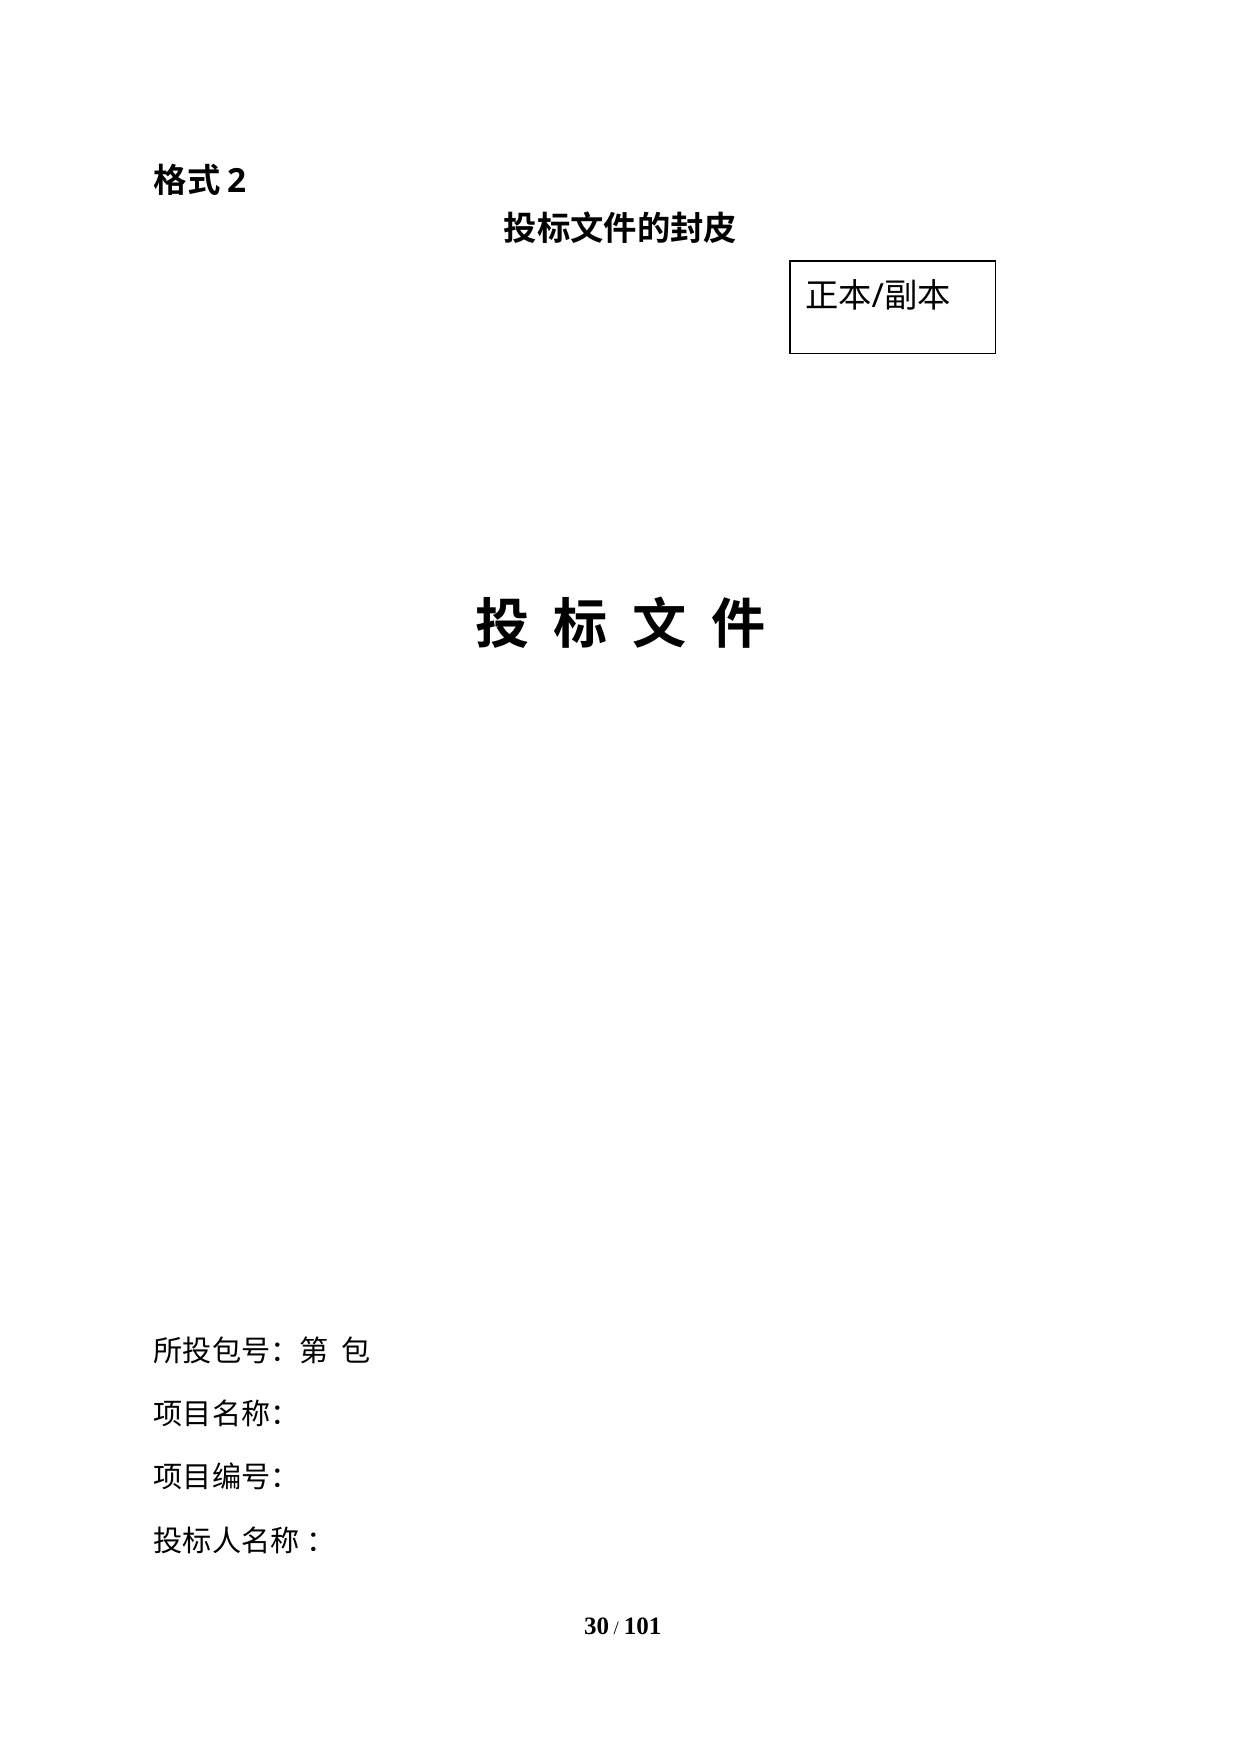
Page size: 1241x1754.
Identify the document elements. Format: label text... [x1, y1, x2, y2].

text 项目编号： [153, 1454, 1087, 1496]
subtitle 格式2 [153, 153, 1087, 202]
text 投 标 文 件 [153, 581, 1087, 659]
text 所投包号：第 包 [153, 1327, 1087, 1369]
text 项目名称： [153, 1391, 1087, 1433]
text 投标人名称 ： [153, 1517, 1087, 1560]
text 投标文件的封皮 [153, 202, 1087, 250]
